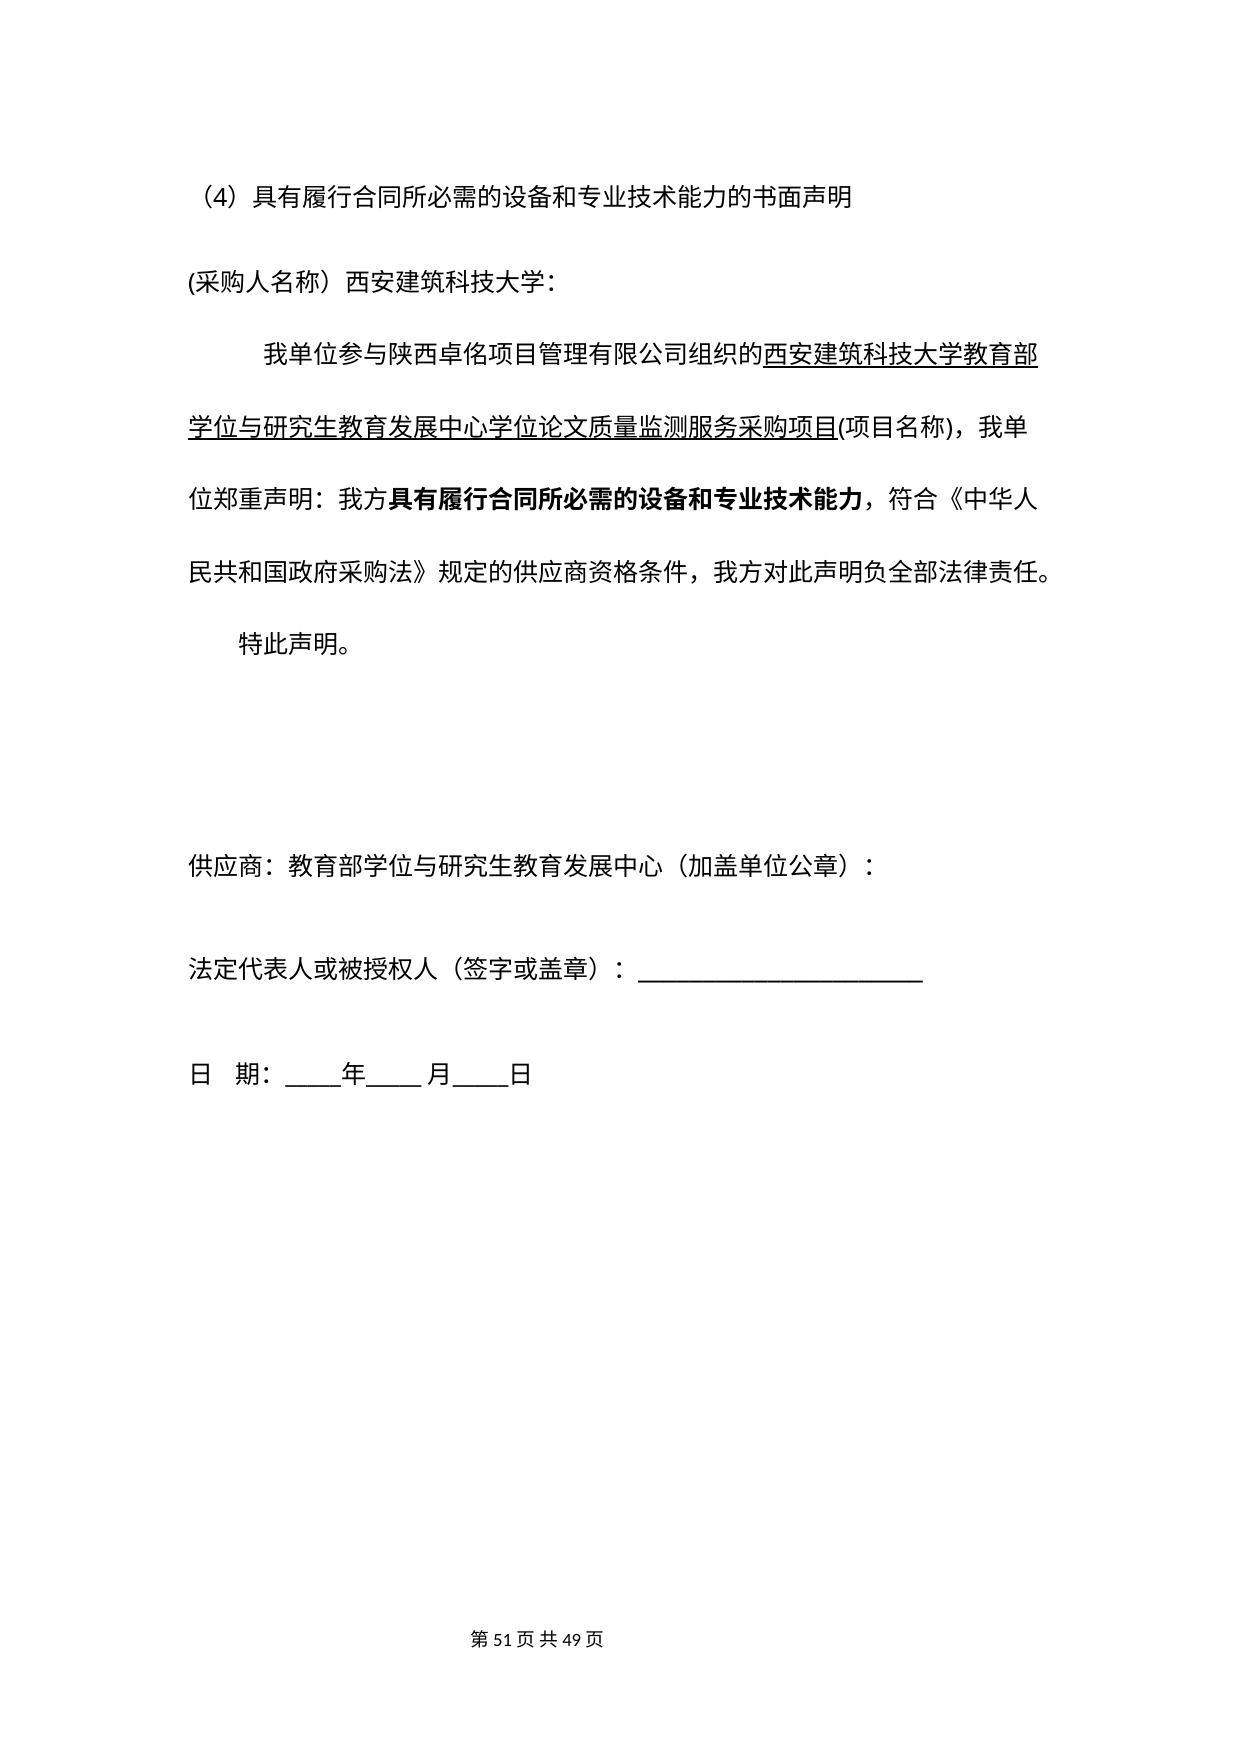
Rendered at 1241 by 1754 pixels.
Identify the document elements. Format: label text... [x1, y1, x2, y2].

text 供应商：教育部学位与研究生教育发展中心（加盖单位公章）： [188, 831, 1052, 897]
text （4）具有履行合同所必需的设备和专业技术能力的书面声明 [188, 162, 1052, 229]
text 日 期：_____年_____ 月_____日第五部分 供应商认为有必要说明的其他问题 [188, 1040, 1052, 1106]
text 我单位参与陕西卓佲项目管理有限公司组织的西安建筑科技大学教育部学位与研究生教育发展中心学位论文质量监测服务采购项目(项目名称)，我单位郑重声明：我方具有履行合同所必需的设备和专业技术能力，符合《中华人民共和国政府采购法》规定的供应商资格条件，我方对此声明负全部法律责任。 [188, 335, 1052, 588]
text 法定代表人或被授权人（签字或盖章）：______________________ [188, 934, 1052, 1000]
text (采购人名称）西安建筑科技大学： [188, 262, 1052, 298]
text 特此声明。 [188, 625, 1052, 661]
